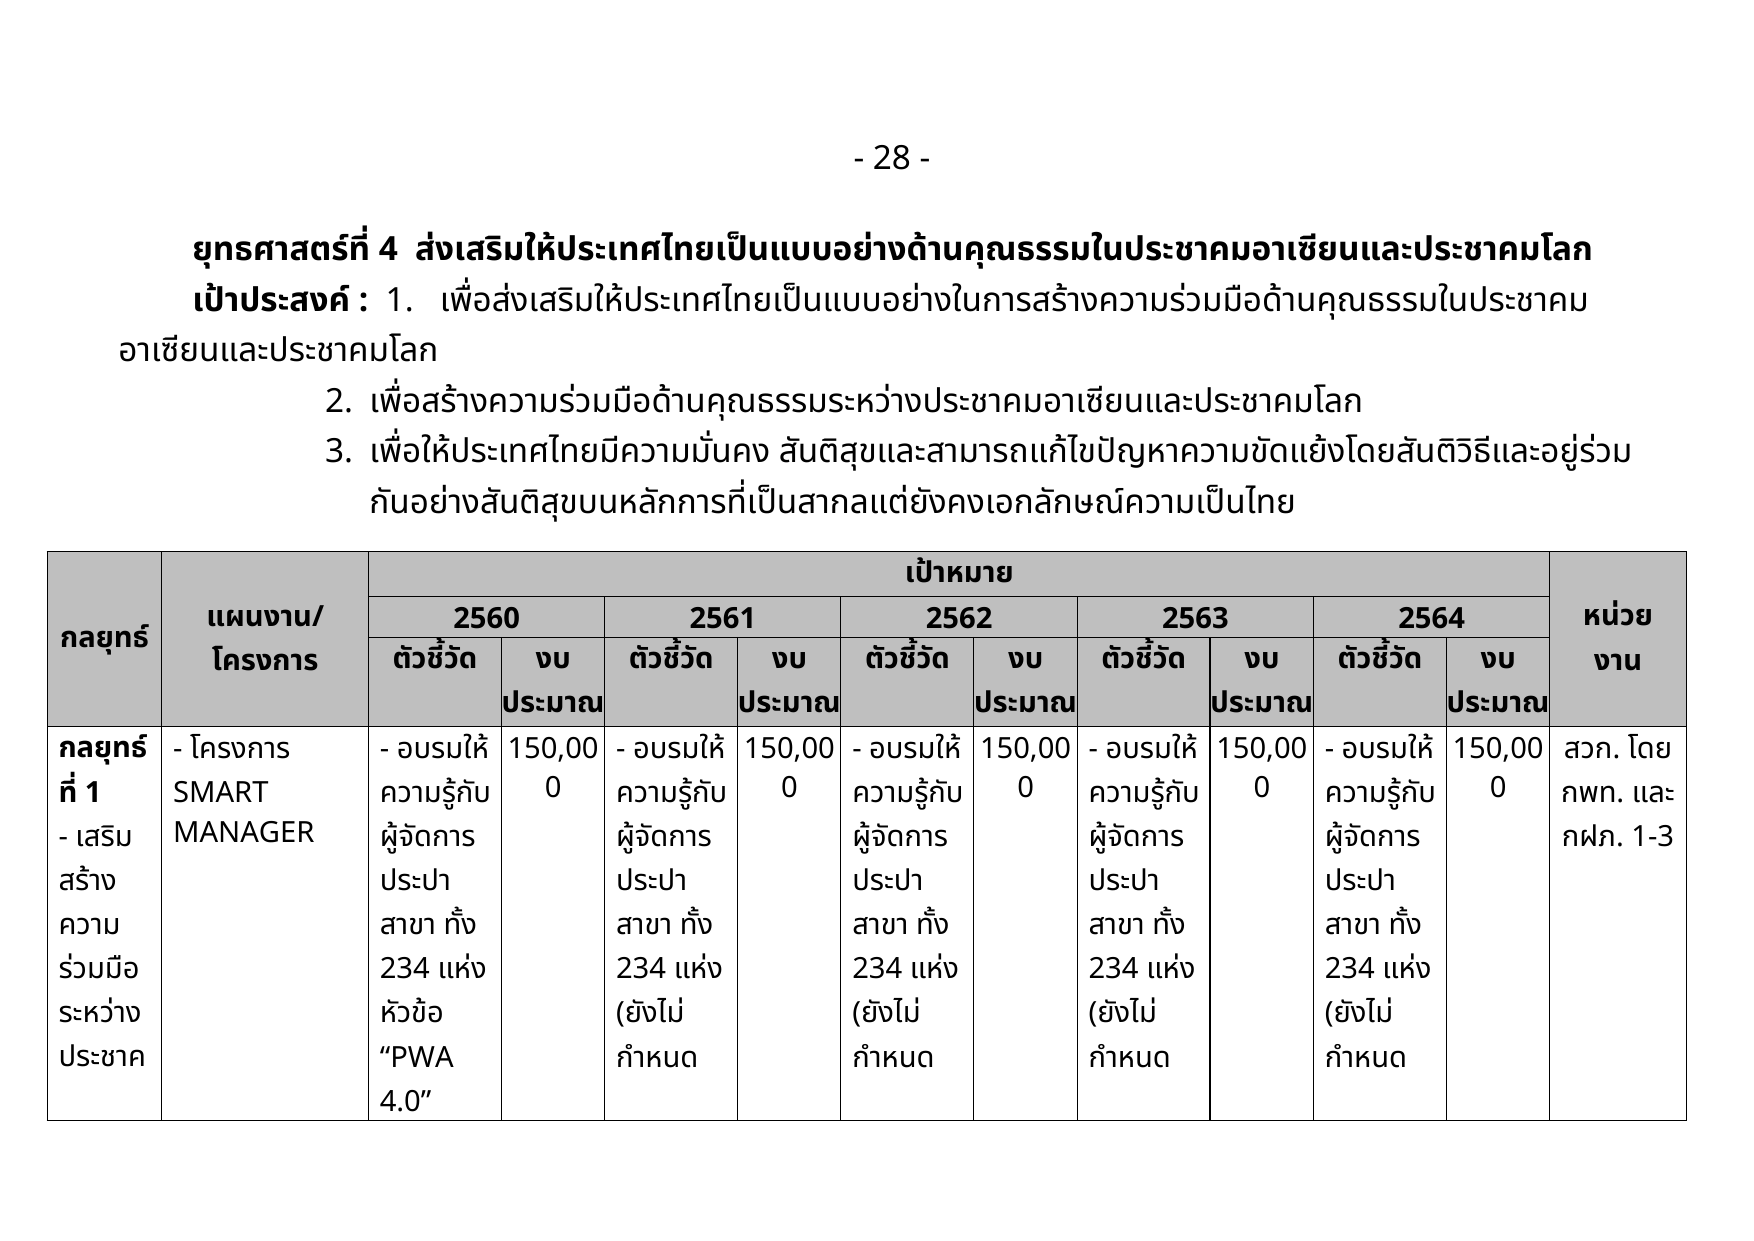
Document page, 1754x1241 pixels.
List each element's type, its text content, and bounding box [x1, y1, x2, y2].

table_cell 150,000 [974, 727, 1077, 1120]
table_cell ตัวชี้วัด [369, 638, 501, 726]
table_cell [1314, 727, 1446, 1120]
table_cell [841, 727, 973, 1120]
text เป้าประสงค์ : 1. เพื่อส่งเสริมให้ประเทศไทยเป็นแบบอย่างในการสร้างความร่วมมือด้านคุณธรรมในประชาคมอาเซียนและประชาคมโลก [118, 276, 1665, 377]
table_cell ตัวชี้วัด [605, 638, 737, 726]
table_cell งบประมาณ [974, 638, 1077, 726]
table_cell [369, 727, 501, 1120]
table_header กลยุทธ์ [48, 552, 161, 726]
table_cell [605, 727, 737, 1120]
table_cell 150,000 [1211, 727, 1313, 1120]
table_header แผนงาน/โครงการ [162, 552, 368, 726]
table_cell 150,000 [502, 727, 604, 1120]
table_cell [1078, 727, 1209, 1120]
table_cell 150,000 [1447, 727, 1549, 1120]
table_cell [1550, 727, 1686, 1120]
list เพื่อสร้างความร่วมมือด้านคุณธรรมระหว่างประชาคมอาเซียนและประชาคมโลก [325, 377, 1665, 427]
table_cell งบประมาณ [1211, 638, 1313, 726]
table_cell 2563 [1078, 597, 1313, 637]
table_cell 2560 [369, 597, 604, 637]
table_cell 2561 [605, 597, 840, 637]
table_cell 150,000 [738, 727, 840, 1120]
table_cell ตัวชี้วัด [1078, 638, 1209, 726]
table_header เป้าหมาย [369, 552, 1549, 596]
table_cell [162, 727, 368, 1120]
table_cell ตัวชี้วัด [841, 638, 973, 726]
table_cell ตัวชี้วัด [1314, 638, 1446, 726]
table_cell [48, 727, 161, 1120]
table_cell งบประมาณ [738, 638, 840, 726]
text - 28 - [118, 134, 1665, 179]
table_header หน่วยงาน [1550, 552, 1686, 726]
table_cell 2564 [1314, 597, 1549, 637]
table_cell งบประมาณ [502, 638, 604, 726]
table_cell 2562 [841, 597, 1077, 637]
table_cell งบประมาณ [1447, 638, 1549, 726]
text ยุทธศาสตร์ที่ 4 ส่งเสริมให้ประเทศไทยเป็นแบบอย่างด้านคุณธรรมในประชาคมอาเซียนและประชาคมโลก [118, 225, 1665, 276]
list เพื่อให้ประเทศไทยมีความมั่นคง สันติสุขและสามารถแก้ไขปัญหาความขัดแย้งโดยสันติวิธีและอยู่ร่วมกันอย่างสันติสุขบนหลักการที่เป็นสากลแต่ยังคงเอกลักษณ์ความเป็นไทย [325, 427, 1665, 528]
